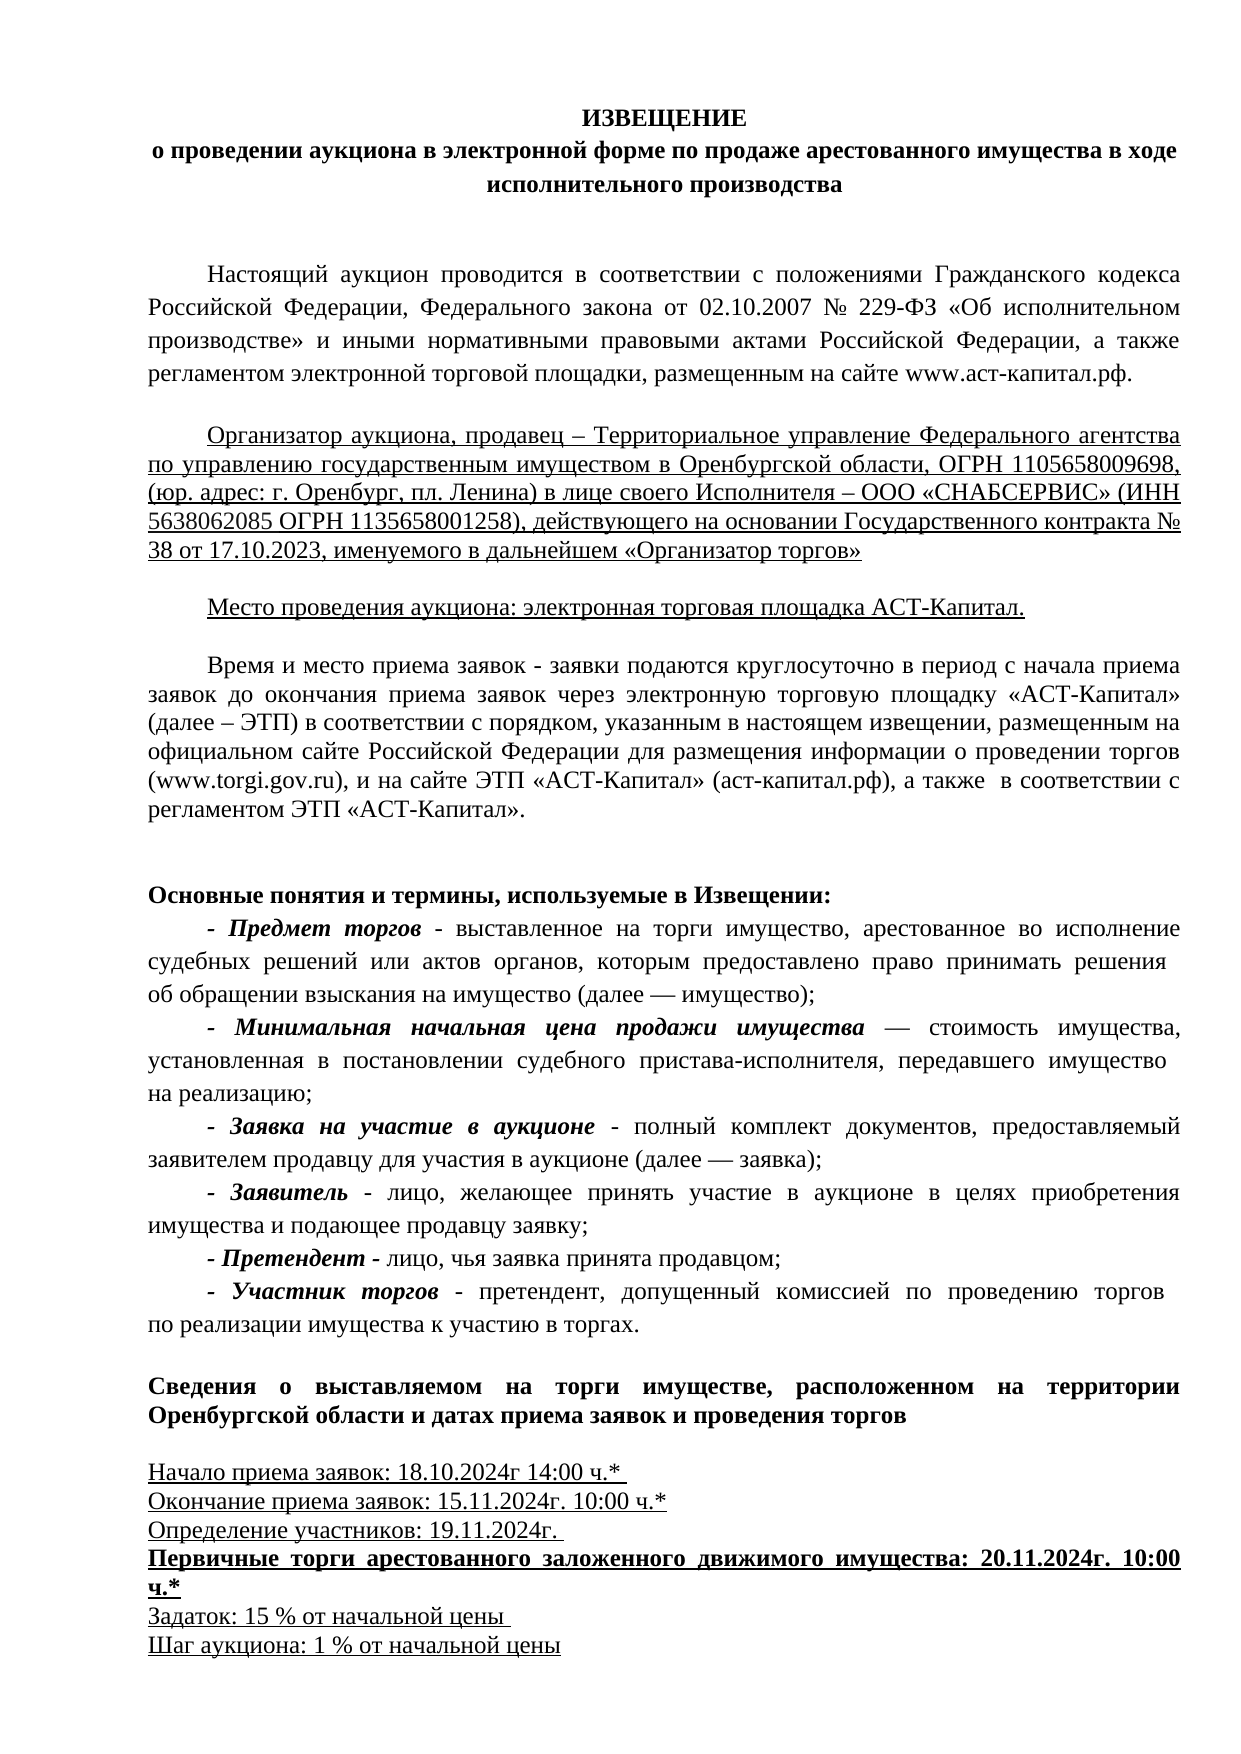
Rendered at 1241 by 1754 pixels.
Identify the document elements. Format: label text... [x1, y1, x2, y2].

text Начало приема заявок: 18.10.2024г 14:00 ч.* [148, 1457, 1181, 1486]
text Основные понятия и термины, используемые в Извещении: [148, 880, 1181, 909]
text - Заявка на участие в аукционе - полный комплект документов, предоставляемый заявителем продавцу для участия в аукционе (далее — заявка); [148, 1111, 1181, 1173]
text - Участник торгов - претендент, допущенный комиссией по проведению торгов по реализации имущества к участию в торгах. [148, 1276, 1181, 1338]
text - Предмет торгов - выставленное на торги имущество, арестованное во исполнение судебных решений или актов органов, которым предоставлено право принимать решения об обращении взыскания на имущество (далее — имущество); [148, 913, 1181, 1008]
text Окончание приема заявок: 15.11.2024г. 10:00 ч.* [148, 1486, 1181, 1515]
text о проведении аукциона в электронной форме по продаже арестованного имущества в ходе исполнительного производства [148, 136, 1181, 197]
text Определение участников: 19.11.2024г. [148, 1515, 1181, 1543]
text Организатор аукциона, продавец – Территориальное управление Федерального агентства по управлению государственным имуществом в Оренбургской области, ОГРН 1105658009698, (юр. адрес: г. Оренбург, пл. Ленина) в лице своего Исполнителя – ООО «СНАБСЕРВИС» (ИНН 5638062085 ОГРН 1135658001258), действующего на основании Государственного контракта № 38 от 17.10.2023, именуемого в дальнейшем «Организатор торгов» [148, 420, 1181, 474]
text Первичные торги арестованного заложенного движимого имущества: 20.11.2024г. 10:00 ч.* [148, 1543, 1181, 1568]
text Место проведения аукциона: электронная торговая площадка АСТ-Капитал. [148, 592, 1181, 621]
text Сведения о выставляемом на торги имуществе, расположенном на территории Оренбургской области и датах приема заявок и проведения торгов [148, 1371, 1181, 1428]
text - Претендент - лицо, чья заявка принята продавцом; [148, 1243, 1181, 1272]
text Организатор аукциона, продавец – Территориальное управление Федерального агентства по управлению государственным имуществом в Оренбургской области, ОГРН 1105658009698, (юр. адрес: г. Оренбург, пл. Ленина) в лице своего Исполнителя – ООО «СНАБСЕРВИС» (ИНН 5638062085 ОГРН 1135658001258), действующего на основании Государственного контракта № 38 от 17.10.2023, именуемого в дальнейшем «Организатор торгов» [148, 533, 1181, 564]
text Задаток: 15 % от начальной цены [148, 1601, 1181, 1630]
text Настоящий аукцион проводится в соответствии с положениями Гражданского кодекса Российской Федерации, Федерального закона от 02.10.2007 № 229-ФЗ «Об исполнительном производстве» и иными нормативными правовыми актами Российской Федерации, а также регламентом электронной торговой площадки, размещенным на сайте www.аст-капитал.рф. [148, 259, 1181, 387]
text Первичные торги арестованного заложенного движимого имущества: 20.11.2024г. 10:00 ч.* [148, 1570, 1181, 1601]
text Шаг аукциона: 1 % от начальной цены [148, 1630, 1181, 1658]
text ИЗВЕЩЕНИЕ [148, 103, 1181, 131]
text - Заявитель - лицо, желающее принять участие в аукционе в целях приобретения имущества и подающее продавцу заявку; [148, 1177, 1181, 1239]
text - Минимальная начальная цена продажи имущества — стоимость имущества, установленная в постановлении судебного пристава-исполнителя, передавшего имущество на реализацию; [148, 1012, 1181, 1107]
text Организатор аукциона, продавец – Территориальное управление Федерального агентства по управлению государственным имуществом в Оренбургской области, ОГРН 1105658009698, (юр. адрес: г. Оренбург, пл. Ленина) в лице своего Исполнителя – ООО «СНАБСЕРВИС» (ИНН 5638062085 ОГРН 1135658001258), действующего на основании Государственного контракта № 38 от 17.10.2023, именуемого в дальнейшем «Организатор торгов» [148, 504, 1181, 531]
text Время и место приема заявок - заявки подаются круглосуточно в период с начала приема заявок до окончания приема заявок через электронную торговую площадку «АСТ-Капитал» (далее – ЭТП) в соответствии с порядком, указанным в настоящем извещении, размещенным на официальном сайте Российской Федерации для размещения информации о проведении торгов (www.torgi.gov.ru), и на сайте ЭТП «АСТ-Капитал» (аст-капитал.рф), а также в соответствии с регламентом ЭТП «АСТ-Капитал». [148, 650, 1181, 822]
text Организатор аукциона, продавец – Территориальное управление Федерального агентства по управлению государственным имуществом в Оренбургской области, ОГРН 1105658009698, (юр. адрес: г. Оренбург, пл. Ленина) в лице своего Исполнителя – ООО «СНАБСЕРВИС» (ИНН 5638062085 ОГРН 1135658001258), действующего на основании Государственного контракта № 38 от 17.10.2023, именуемого в дальнейшем «Организатор торгов» [148, 475, 1181, 502]
